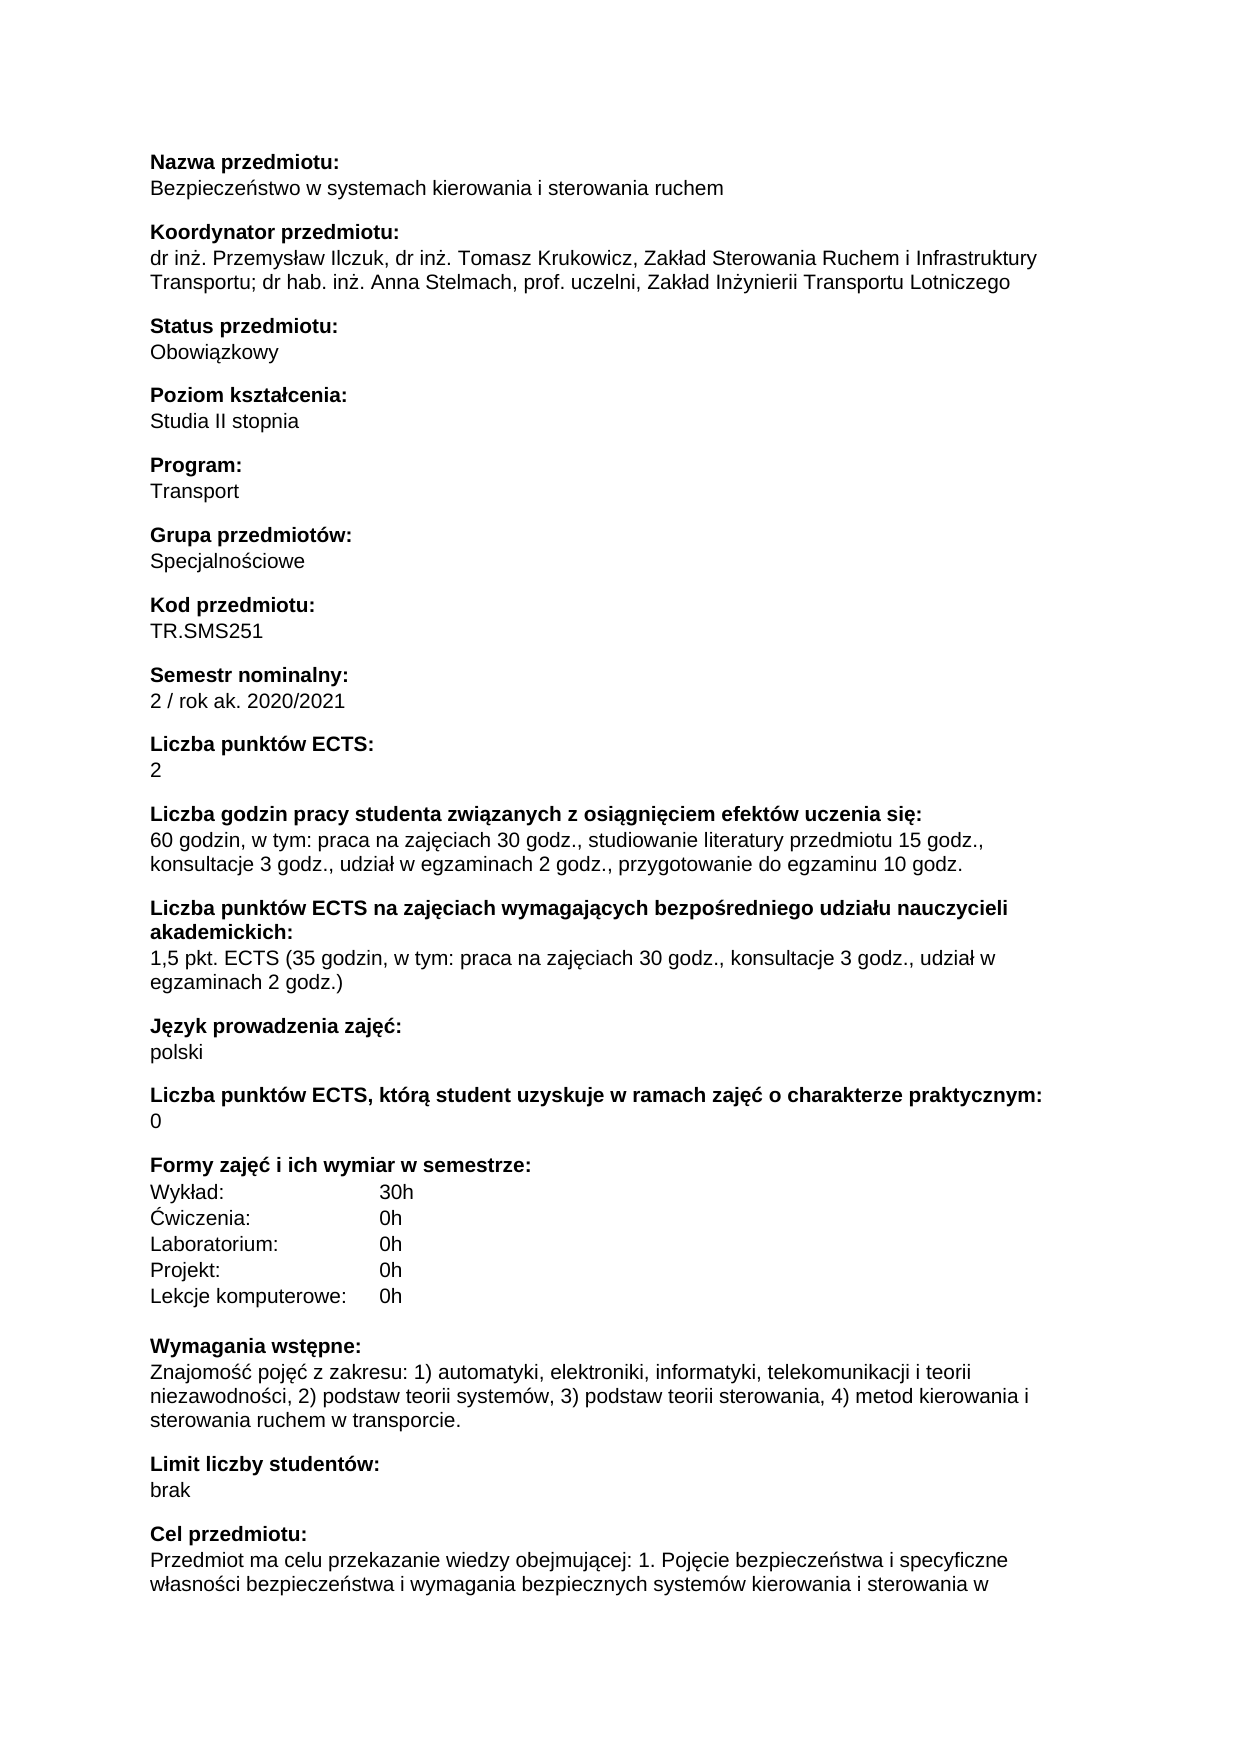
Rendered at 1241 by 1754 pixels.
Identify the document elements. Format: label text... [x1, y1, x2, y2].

table_header Wykład: [140, 1180, 367, 1204]
text Formy zajęć i ich wymiar w semestrze: [150, 1153, 1090, 1177]
text Limit liczby studentów: [150, 1452, 1090, 1476]
text Liczba godzin pracy studenta związanych z osiągnięciem efektów uczenia się: [150, 802, 1090, 826]
text 1,5 pkt. ECTS (35 godzin, w tym: praca na zajęciach 30 godz., konsultacje 3 godz., udział w egzaminach 2 godz.) [150, 946, 1090, 994]
text TR.SMS251 [150, 619, 1090, 643]
text Transport [150, 479, 1090, 503]
text Studia II stopnia [150, 409, 1090, 433]
text Język prowadzenia zajęć: [150, 1013, 1090, 1037]
text Poziom kształcenia: [150, 383, 1090, 407]
table_cell Ćwiczenia: [140, 1206, 367, 1230]
text Semestr nominalny: [150, 662, 1090, 686]
text Znajomość pojęć z zakresu: 1) automatyki, elektroniki, informatyki, telekomunikacji i teorii niezawodności, 2) podstaw teorii systemów, 3) podstaw teorii sterowania, 4) metod kierowania i sterowania ruchem w transporcie. [150, 1360, 1090, 1432]
text Koordynator przedmiotu: [150, 220, 1090, 244]
text Cel przedmiotu: [150, 1521, 1090, 1545]
text Grupa przedmiotów: [150, 523, 1090, 547]
text Program: [150, 453, 1090, 477]
text Liczba punktów ECTS: [150, 732, 1090, 756]
table_cell 0h [369, 1256, 597, 1282]
table_cell 0h [369, 1204, 597, 1230]
table_cell Lekcje komputerowe: [140, 1284, 367, 1308]
table_cell 0h [369, 1230, 597, 1256]
text 60 godzin, w tym: praca na zajęciach 30 godz., studiowanie literatury przedmiotu 15 godz., konsultacje 3 godz., udział w egzaminach 2 godz., przygotowanie do egzaminu 10 godz. [150, 828, 1090, 876]
text dr inż. Przemysław Ilczuk, dr inż. Tomasz Krukowicz, Zakład Sterowania Ruchem i Infrastruktury Transportu; dr hab. inż. Anna Stelmach, prof. uczelni, Zakład Inżynierii Transportu Lotniczego [150, 246, 1090, 294]
table_cell Projekt: [140, 1258, 367, 1282]
text Bezpieczeństwo w systemach kierowania i sterowania ruchem [150, 176, 1090, 200]
text 2 / rok ak. 2020/2021 [150, 688, 1090, 712]
text polski [150, 1039, 1090, 1063]
text 0 [150, 1109, 1090, 1133]
text Kod przedmiotu: [150, 593, 1090, 617]
text Specjalnościowe [150, 549, 1090, 573]
text Wymagania wstępne: [150, 1334, 1090, 1358]
text Nazwa przedmiotu: [150, 150, 1090, 174]
text Liczba punktów ECTS na zajęciach wymagających bezpośredniego udziału nauczycieli akademickich: [150, 896, 1090, 944]
text 2 [150, 758, 1090, 782]
text Status przedmiotu: [150, 313, 1090, 337]
text brak [150, 1478, 1090, 1502]
text Liczba punktów ECTS, którą student uzyskuje w ramach zajęć o charakterze praktycznym: [150, 1083, 1090, 1107]
table_cell 0h [369, 1282, 597, 1308]
table_header 30h [369, 1180, 597, 1204]
table_cell Laboratorium: [140, 1232, 367, 1256]
text Obowiązkowy [150, 339, 1090, 363]
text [150, 1547, 1090, 1595]
